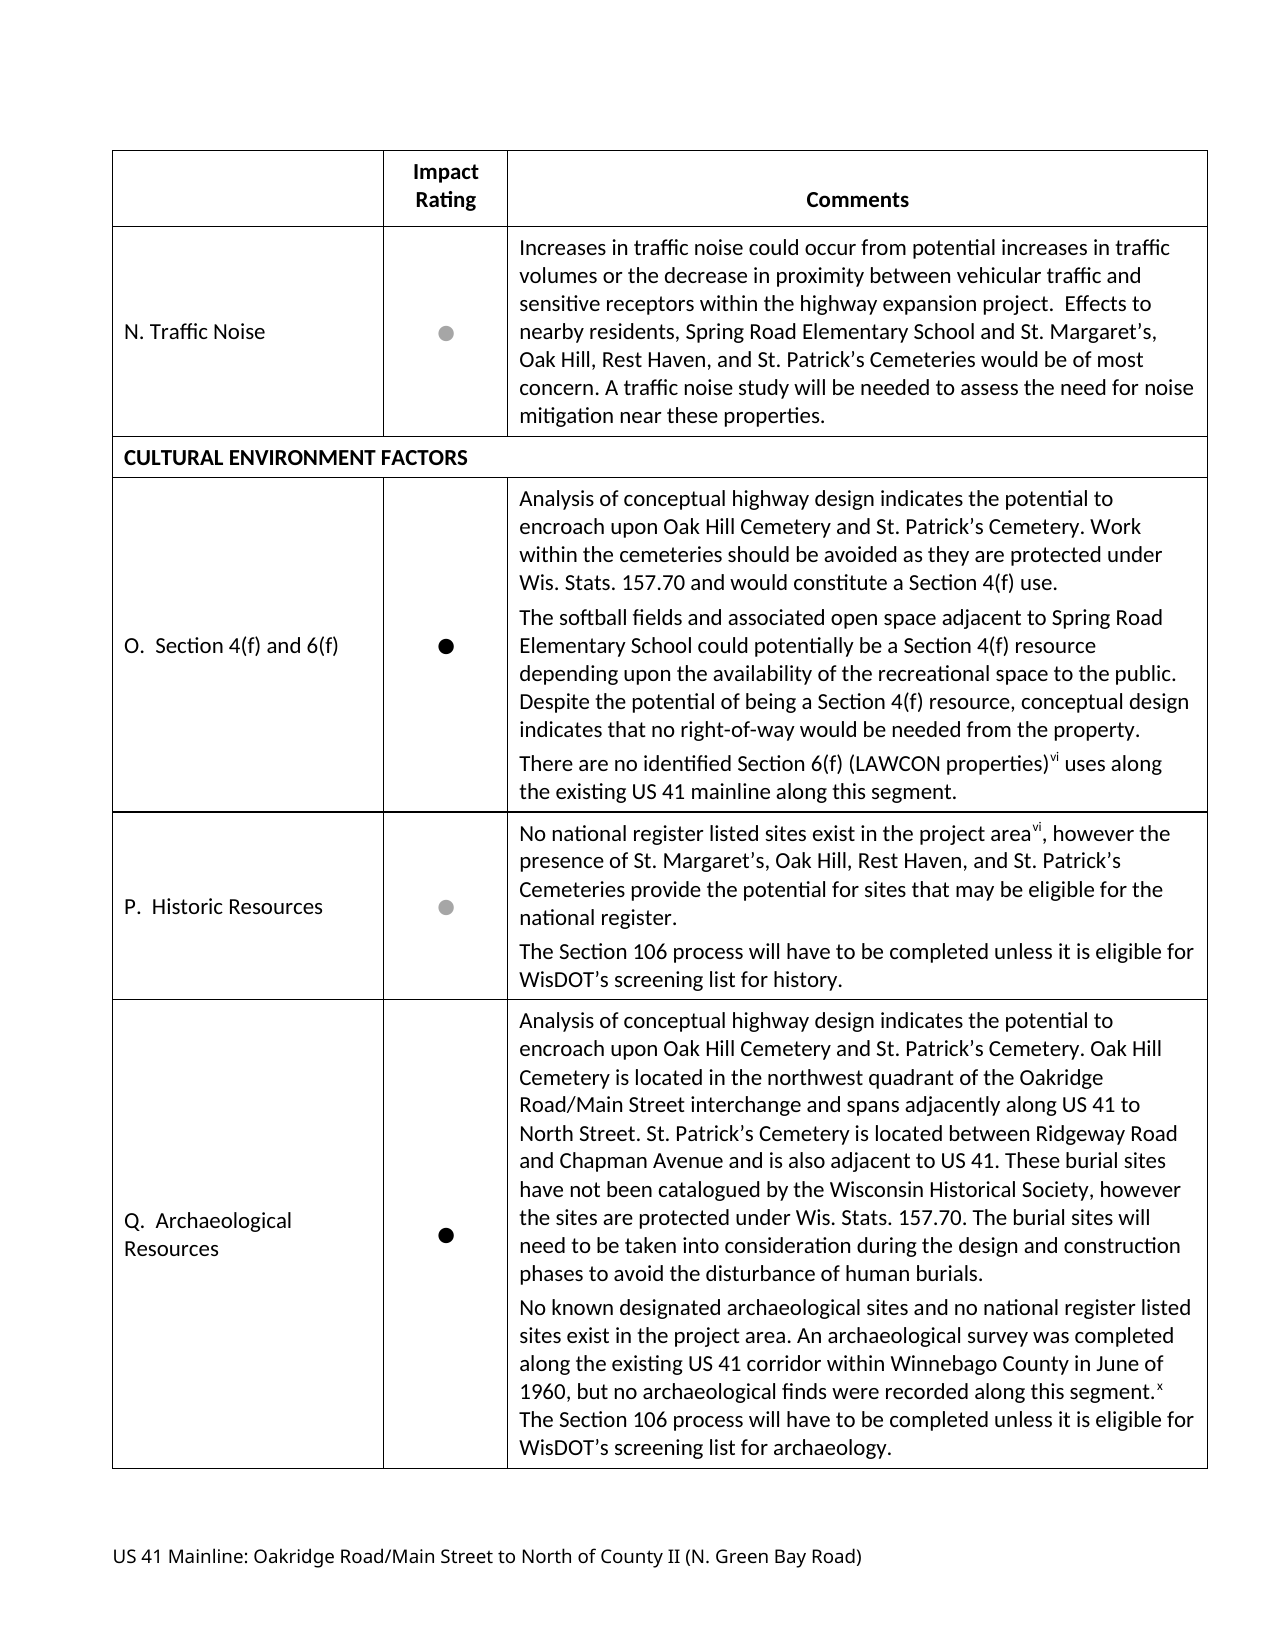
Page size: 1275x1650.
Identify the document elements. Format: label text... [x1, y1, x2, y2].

table_header Comments [508, 151, 1207, 226]
table_cell Q. Archaeological Resources [113, 1000, 383, 1467]
table_cell N. Traffic Noise [113, 227, 383, 436]
table_cell ● [384, 1000, 507, 1467]
table_cell CULTURAL ENVIRONMENT FACTORS [113, 437, 1207, 477]
table_cell O. Section 4(f) and 6(f) [113, 478, 383, 811]
table_header [113, 151, 383, 226]
table_cell ● [384, 227, 507, 436]
table_cell ● [384, 813, 507, 999]
table_cell ● [384, 478, 507, 811]
table_cell P. Historic Resources [113, 813, 383, 999]
table_cell Analysis of conceptual highway design indicates the potential to encroach upon Oak Hill Cemetery and St. Patrick’s Cemetery. Work within the cemeteries should be avoided as they are protected under Wis. Stats. 157.70 and would constitute a Section 4(f) use. The softball fields and associated open space adjacent to Spring Road Elementary School could potentially be a Section 4(f) resource depending upon the availability of the recreational space to the public. Despite the potential of being a Section 4(f) resource, conceptual design indicates that no right-of-way would be needed from the property. There are no identified Section 6(f) (LAWCON properties)vi uses along the existing US 41 mainline along this segment. [508, 478, 1207, 811]
table_cell Increases in traffic noise could occur from potential increases in traffic volumes or the decrease in proximity between vehicular traffic and sensitive receptors within the highway expansion project. Effects to nearby residents, Spring Road Elementary School and St. Margaret’s, Oak Hill, Rest Haven, and St. Patrick’s Cemeteries would be of most concern. A traffic noise study will be needed to assess the need for noise mitigation near these properties. [508, 227, 1207, 436]
table_cell Analysis of conceptual highway design indicates the potential to encroach upon Oak Hill Cemetery and St. Patrick’s Cemetery. Oak Hill Cemetery is located in the northwest quadrant of the Oakridge Road/Main Street interchange and spans adjacently along US 41 to North Street. St. Patrick’s Cemetery is located between Ridgeway Road and Chapman Avenue and is also adjacent to US 41. These burial sites have not been catalogued by the Wisconsin Historical Society, however the sites are protected under Wis. Stats. 157.70. The burial sites will need to be taken into consideration during the design and construction phases to avoid the disturbance of human burials. No known designated archaeological sites and no national register listed sites exist in the project area. An archaeological survey was completed along the existing US 41 corridor within Winnebago County in June of 1960, but no archaeological finds were recorded along this segment.x The Section 106 process will have to be completed unless it is eligible for WisDOT’s screening list for archaeology. [508, 1000, 1207, 1467]
table_header Impact Rating [384, 151, 507, 226]
table_cell No national register listed sites exist in the project areavi, however the presence of St. Margaret’s, Oak Hill, Rest Haven, and St. Patrick’s Cemeteries provide the potential for sites that may be eligible for the national register. The Section 106 process will have to be completed unless it is eligible for WisDOT’s screening list for history. [508, 813, 1207, 999]
